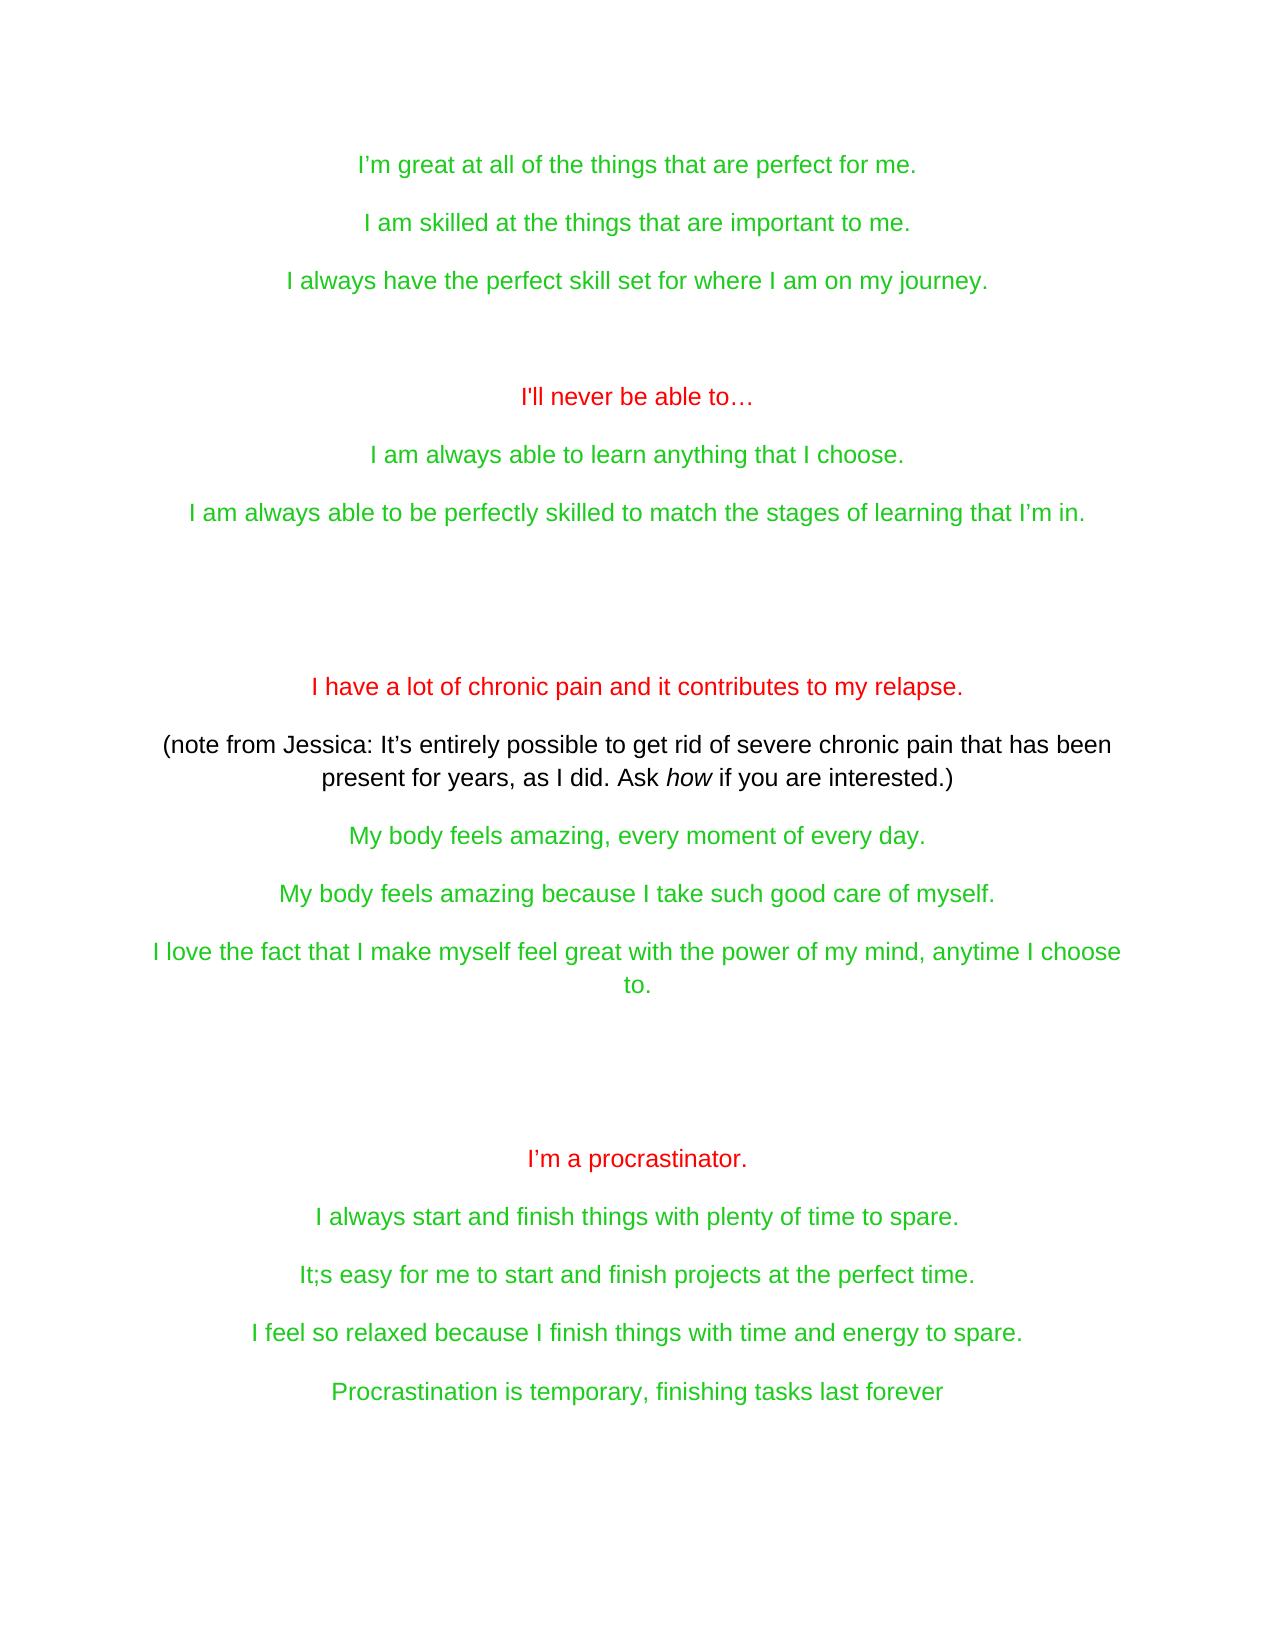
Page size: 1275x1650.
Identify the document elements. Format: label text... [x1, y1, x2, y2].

text I always have the perfect skill set for where I am on my journey. [150, 266, 1125, 295]
text I have a lot of chronic pain and it contributes to my relapse. [150, 672, 1125, 701]
text My body feels amazing because I take such good care of myself. [150, 879, 1125, 908]
text My body feels amazing, every moment of every day. [150, 821, 1125, 850]
text I am always able to learn anything that I choose. [150, 440, 1125, 469]
text I am always able to be perfectly skilled to match the stages of learning that I’m in. [150, 498, 1125, 527]
text (note from Jessica: It’s entirely possible to get rid of severe chronic pain that has been present for years, as I did. Ask how if you are interested.) [150, 730, 1125, 792]
text I always start and finish things with plenty of time to spare. [150, 1202, 1125, 1231]
text I am skilled at the things that are important to me. [150, 208, 1125, 237]
text It;s easy for me to start and finish projects at the perfect time. [150, 1260, 1125, 1289]
text I’m a procrastinator. [150, 1144, 1125, 1173]
text I feel so relaxed because I finish things with time and energy to spare. [150, 1318, 1125, 1347]
text I'll never be able to… [150, 382, 1125, 411]
text I’m great at all of the things that are perfect for me. [150, 150, 1125, 179]
text Procrastination is temporary, finishing tasks last forever [150, 1376, 1125, 1405]
text I love the fact that I make myself feel great with the power of my mind, anytime I choose to. [150, 937, 1125, 999]
